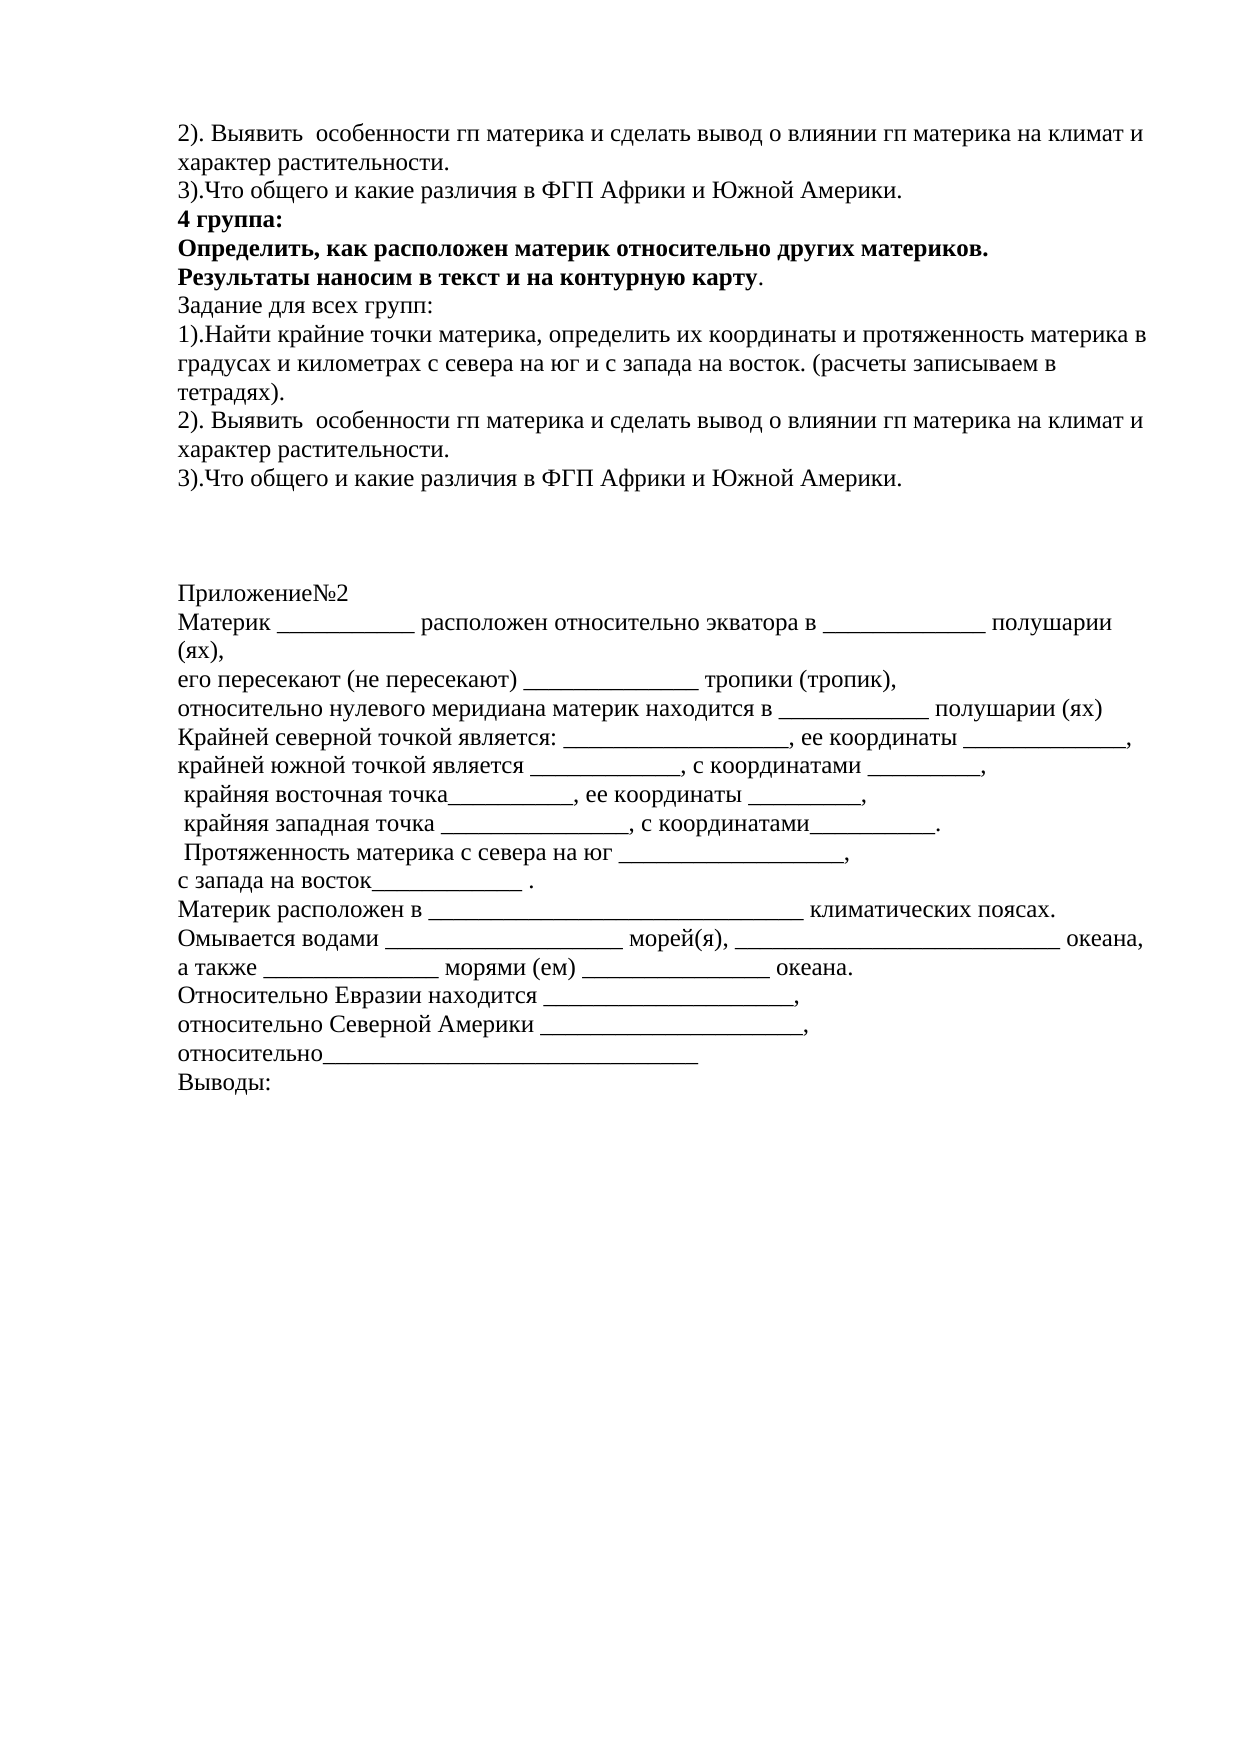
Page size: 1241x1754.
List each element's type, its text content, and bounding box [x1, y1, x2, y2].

text Определить, как расположен материк относительно других материков. [177, 233, 1152, 262]
text Выводы: [177, 1067, 1152, 1096]
text относительно Северной Америки _____________________, относительно______________________________ [177, 1009, 1152, 1067]
text Материк расположен в ______________________________ климатических поясах. [177, 894, 1152, 923]
text Омывается водами ___________________ морей(я), __________________________ океана, а также ______________ морями (ем) _______________ океана. [177, 923, 1152, 981]
text 2). Выявить особенности гп материка и сделать вывод о влиянии гп материка на климат и характер растительности. [177, 406, 1152, 463]
text 2). Выявить особенности гп материка и сделать вывод о влиянии гп материка на климат и характер растительности. [177, 118, 1152, 176]
text 3).Что общего и какие различия в ФГП Африки и Южной Америки. [177, 176, 1152, 204]
text Приложение№2 [177, 578, 1152, 607]
text крайней южной точкой является ____________, с координатами _________, [177, 751, 1152, 779]
text 4 группа: [177, 204, 1152, 233]
text 3).Что общего и какие различия в ФГП Африки и Южной Америки. [177, 463, 1152, 492]
text относительно нулевого меридиана материк находится в ____________ полушарии (ях) [177, 693, 1152, 722]
text Относительно Евразии находится ____________________, [177, 981, 1152, 1009]
text крайняя западная точка _______________, с координатами__________. [177, 808, 1152, 837]
text Задание для всех групп: [177, 291, 1152, 319]
text Крайней северной точкой является: __________________, ее координаты _____________, [177, 722, 1152, 751]
text Материк ___________ расположен относительно экватора в _____________ полушарии (ях), [177, 607, 1152, 664]
text крайняя восточная точка__________, ее координаты _________, [177, 779, 1152, 808]
text Результаты наносим в текст и на контурную карту. [177, 262, 1152, 291]
text Протяженность материка с севера на юг __________________, [177, 837, 1152, 866]
text с запада на восток____________ . [177, 866, 1152, 894]
text его пересекают (не пересекают) ______________ тропики (тропик), [177, 664, 1152, 693]
